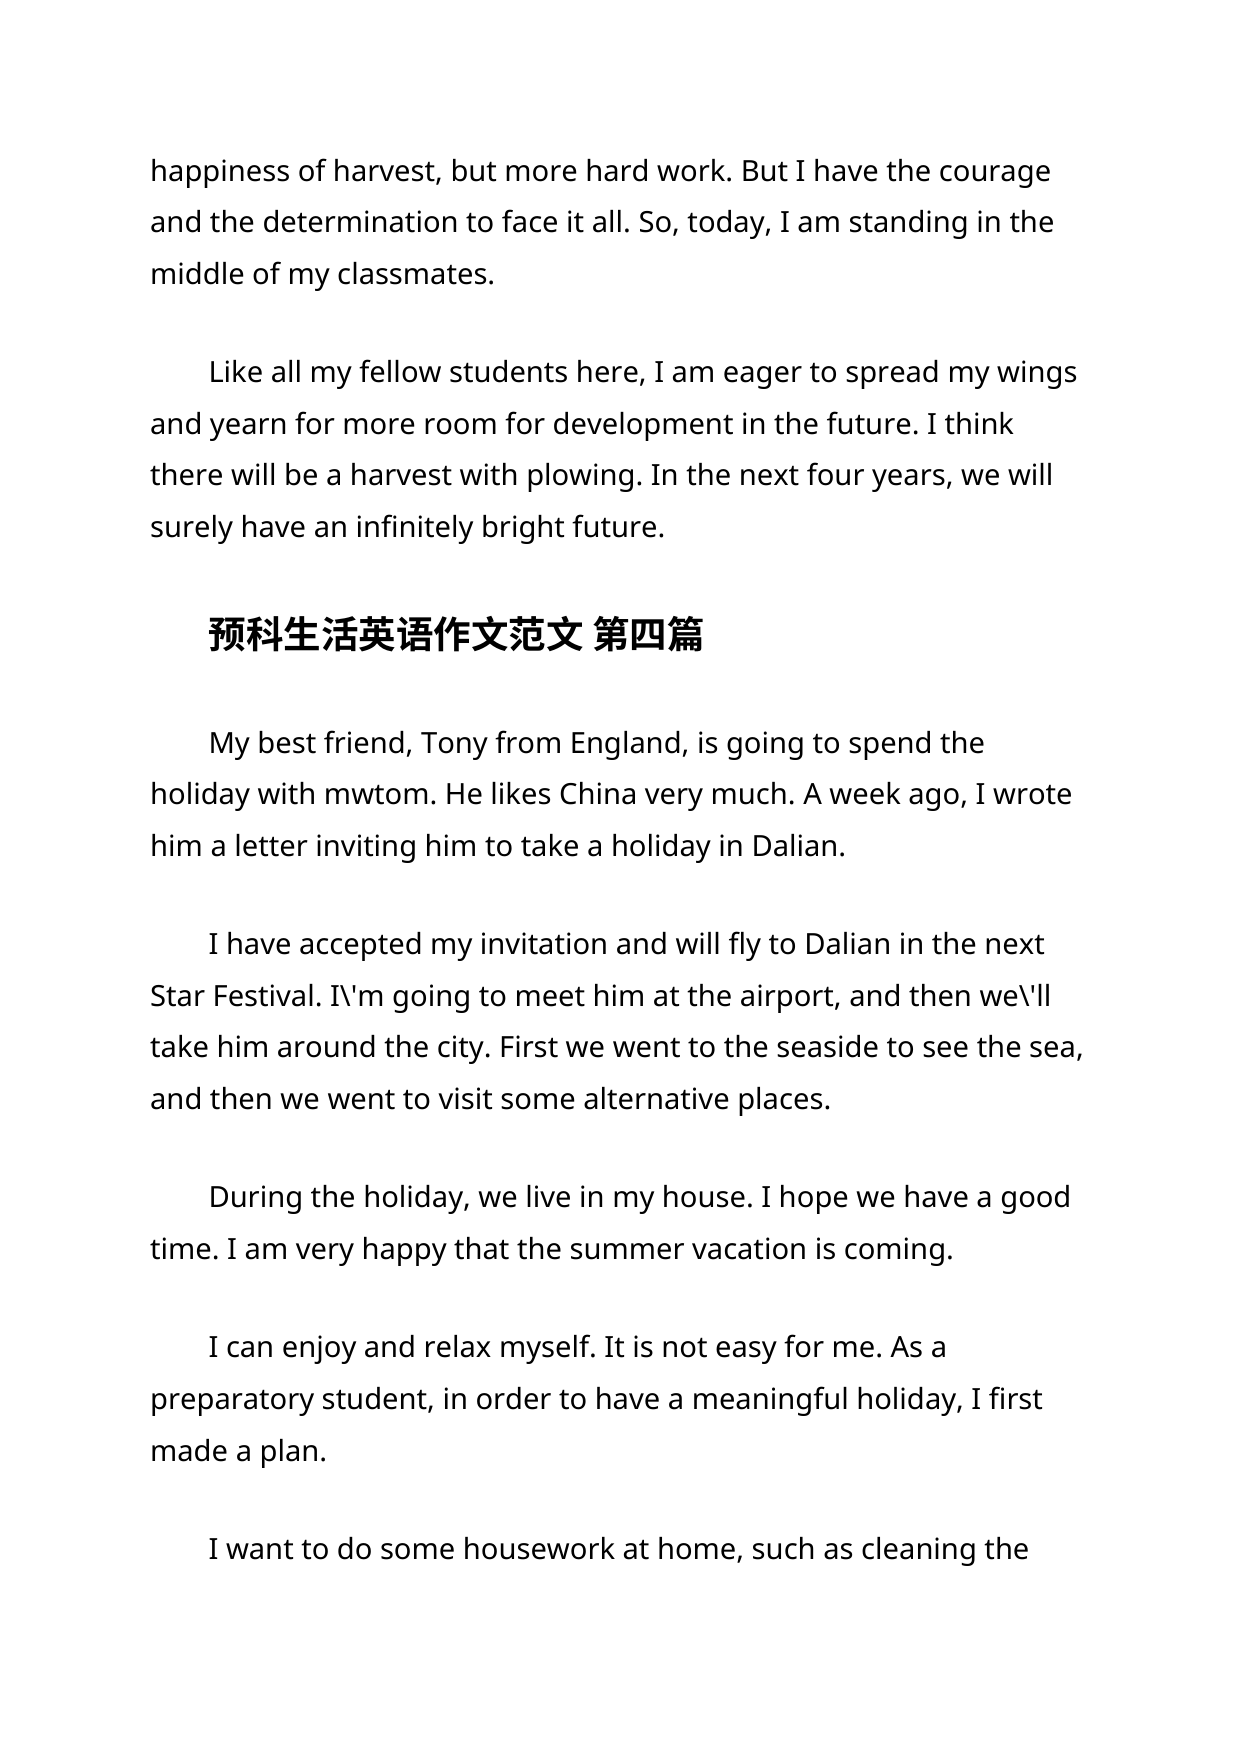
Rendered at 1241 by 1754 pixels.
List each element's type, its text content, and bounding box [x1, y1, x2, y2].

text Like all my fellow students here, I am eager to spread my wings and yearn for more room for development in the future. I think there will be a harvest with plowing. In the next four years, we will surely have an infinitely bright future. [150, 352, 1090, 546]
text I have accepted my invitation and will fly to Dalian in the next Star Festival. I\'m going to meet him at the airport, and then we\'ll take him around the city. First we went to the seaside to see the sea, and then we went to visit some alternative places. [150, 924, 1090, 1118]
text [150, 1528, 1090, 1568]
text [150, 150, 1090, 293]
text I can enjoy and relax myself. It is not easy for me. As a preparatory student, in order to have a meaningful holiday, I first made a plan. [150, 1327, 1090, 1469]
text 预科生活英语作文范文 第四篇 [150, 605, 1090, 659]
text During the holiday, we live in my house. I hope we have a good time. I am very happy that the summer vacation is coming. [150, 1177, 1090, 1268]
text My best friend, Tony from England, is going to spend the holiday with mwtom. He likes China very much. A week ago, I wrote him a letter inviting him to take a holiday in Dalian. [150, 722, 1090, 865]
